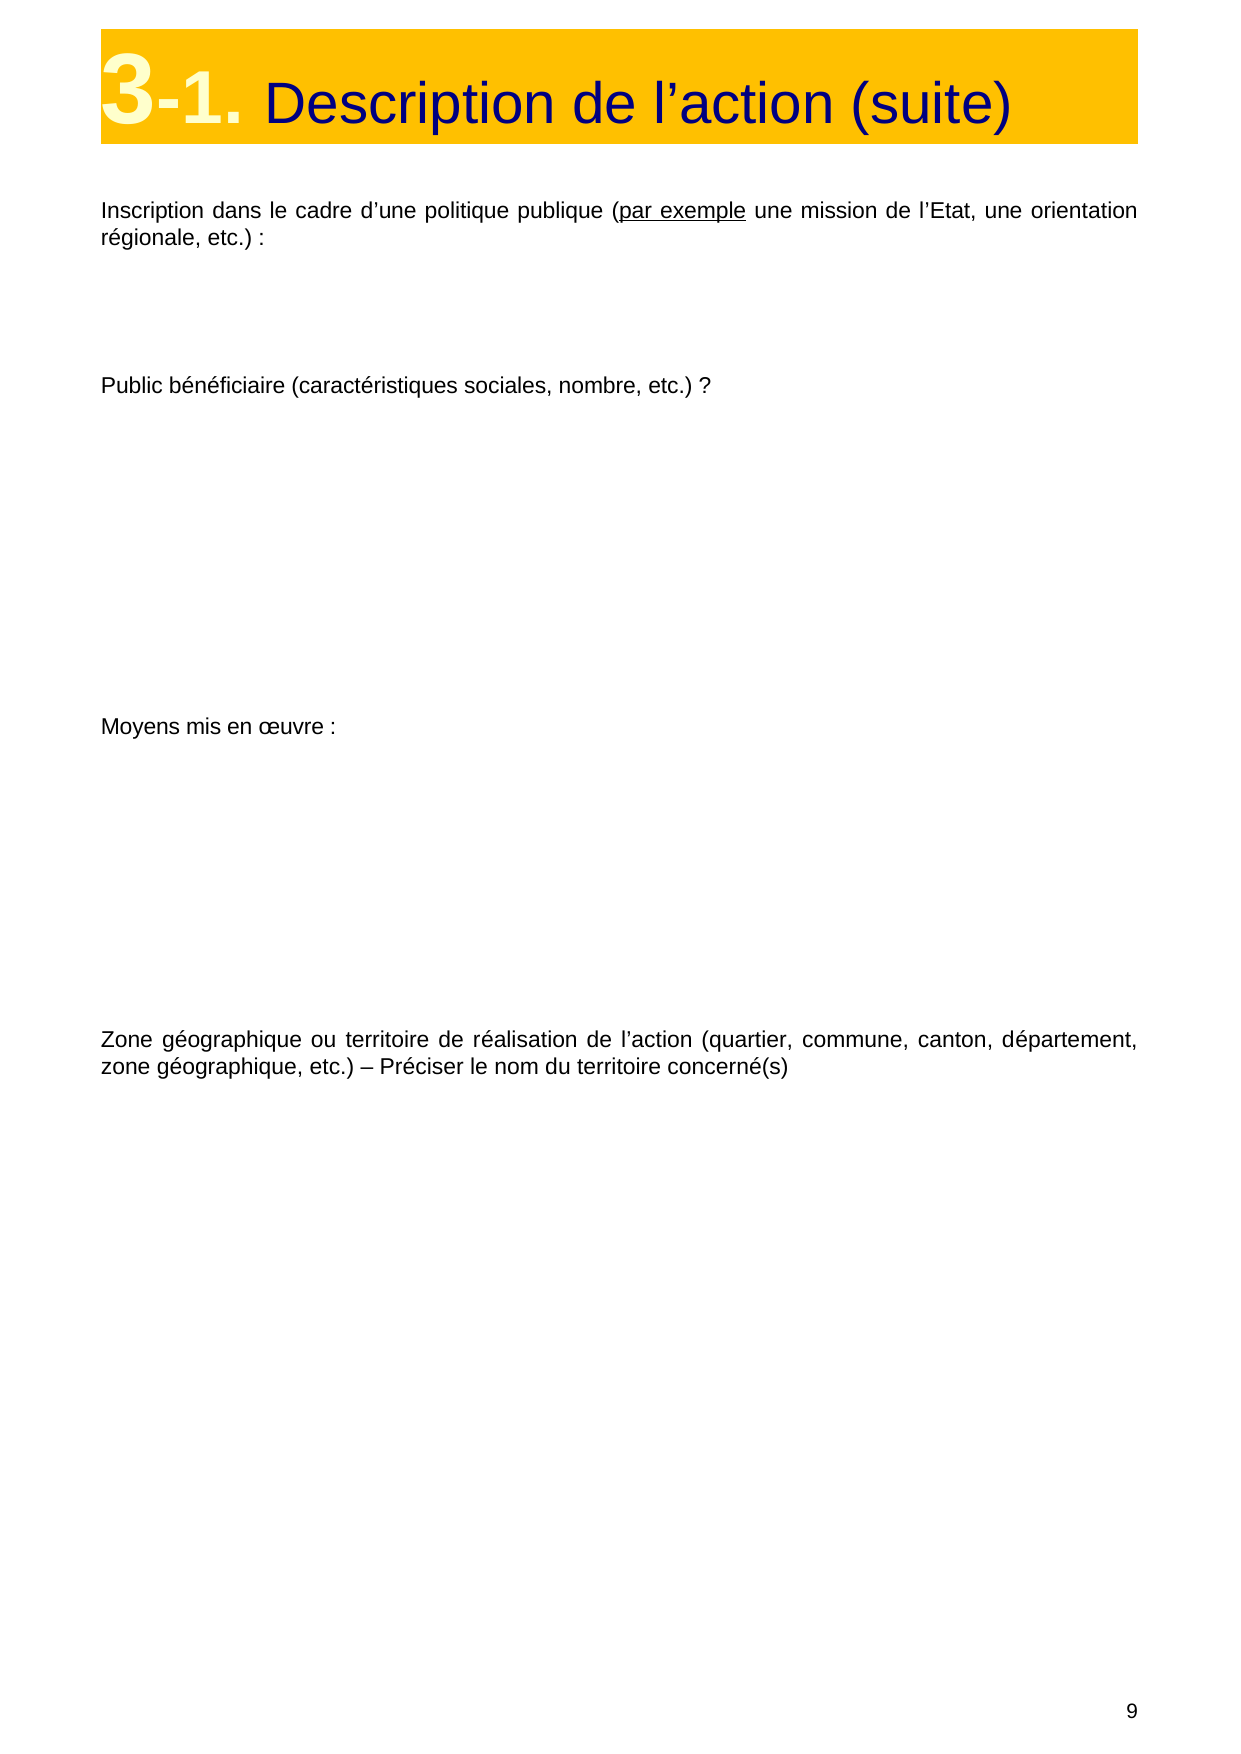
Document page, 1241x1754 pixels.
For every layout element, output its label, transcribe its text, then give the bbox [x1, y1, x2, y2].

title 3-1. Description de l’action (suite) [101, 29, 1138, 144]
text Inscription dans le cadre d’une politique publique (par exemple une mission de l’Etat, une orientation régionale, etc.) : [101, 197, 1138, 250]
text Public bénéficiaire (caractéristiques sociales, nombre, etc.) ? [101, 372, 1138, 399]
text Moyens mis en œuvre : [101, 713, 1138, 739]
text Zone géographique ou territoire de réalisation de l’action (quartier, commune, canton, département, zone géographique, etc.) – Préciser le nom du territoire concerné(s) [101, 1027, 1138, 1079]
